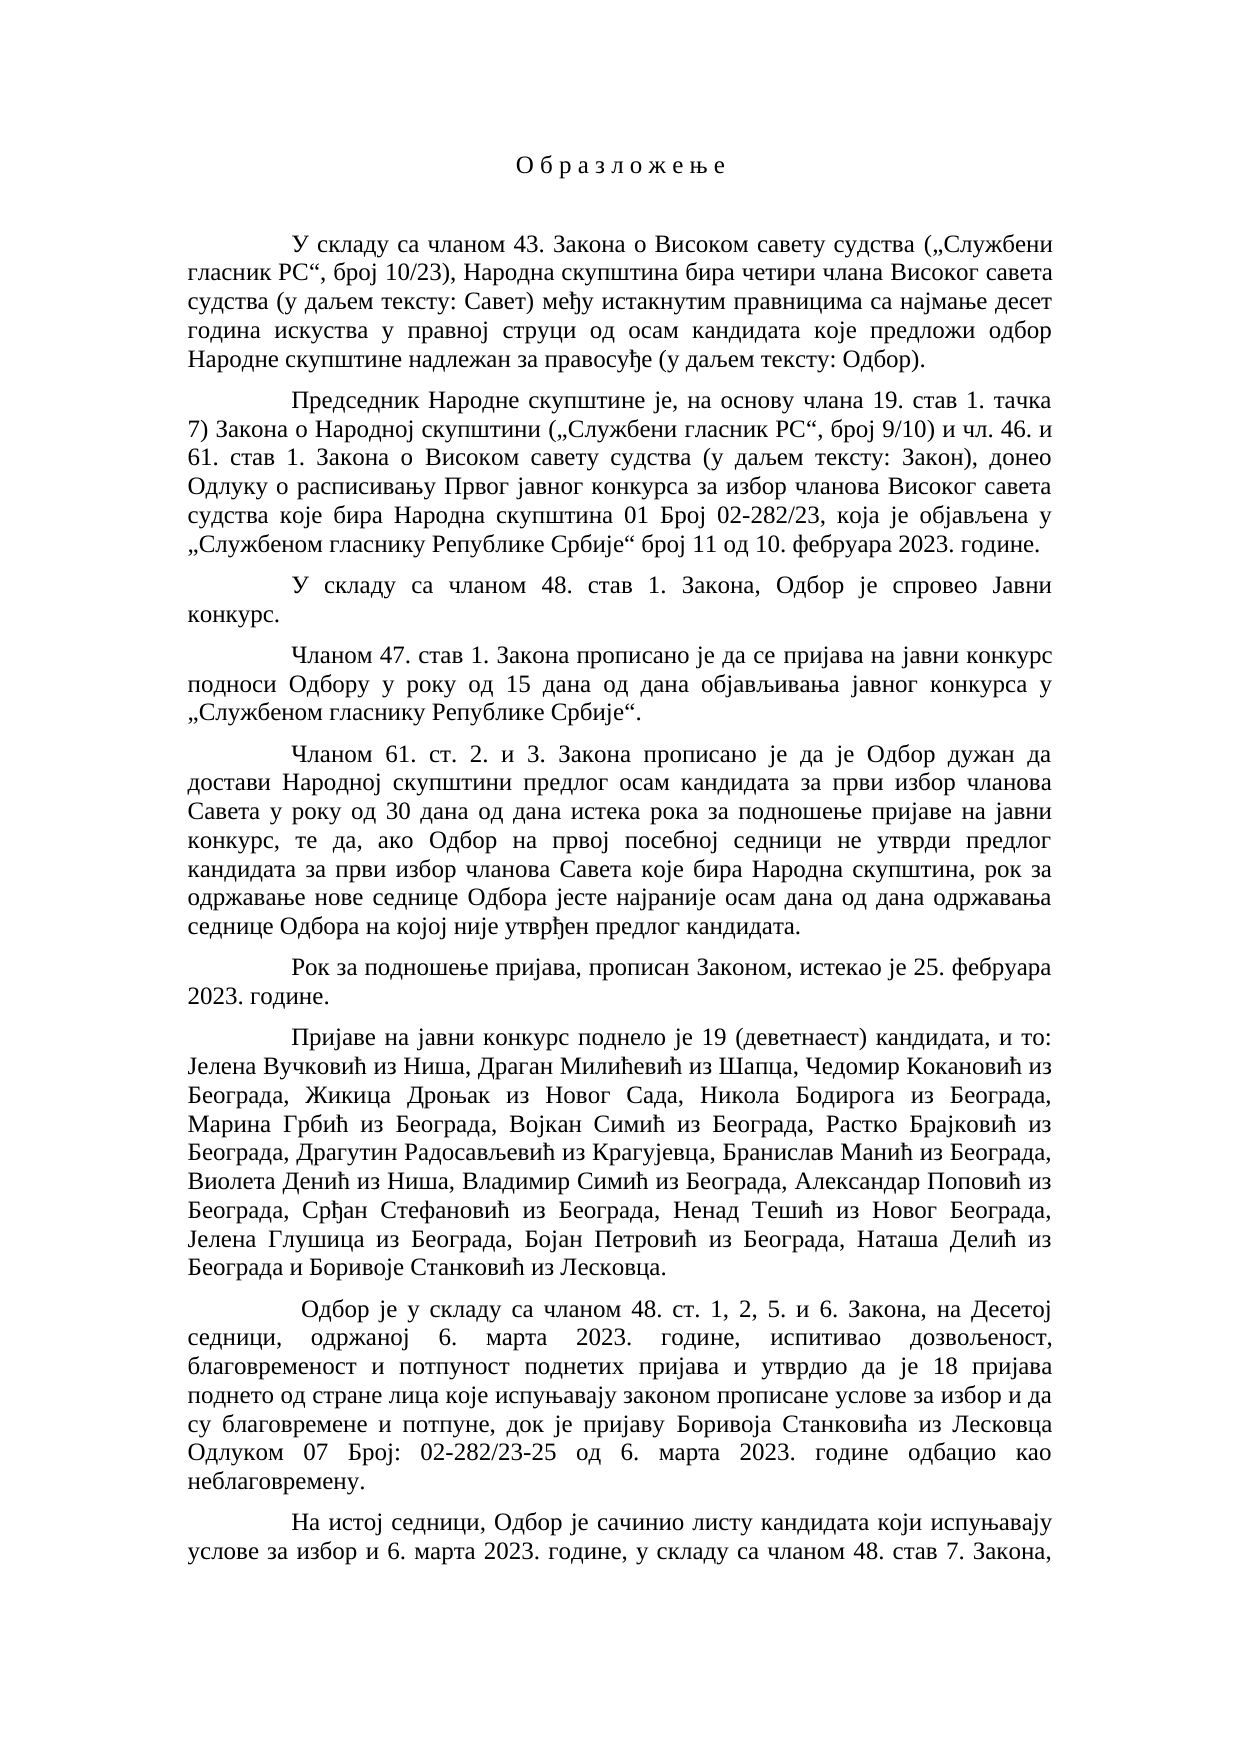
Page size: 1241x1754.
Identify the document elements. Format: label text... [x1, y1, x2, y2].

text Чланом 61. ст. 2. и 3. Закона прописано је да је Одбор дужан да достави Народној скупштини предлог осам кандидата за први избор чланова Савета у року од 30 дана од дана истека рока за подношење пријаве на јавни конкурс, те да, ако Одбор на првој посебној седници не утврди предлог кандидата за први избор чланова Савета које бира Народна скупштина, рок за одржавање нове седнице Одбора јесте најраније осам дана од дана одржавања седнице Одбора на којој није утврђен предлог кандидата. [187, 739, 1053, 940]
text Пријаве на јавни конкурс поднело је 19 (деветнаест) кандидата, и то: Јелена Вучковић из Ниша, Драган Милићевић из Шапца, Чедомир Кокановић из Београда, Жикица Дроњак из Новог Сада, Никола Бодирога из Београда, Марина Грбић из Београда, Војкан Симић из Београда, Растко Брајковић из Београда, Драгутин Радосављевић из Крагујевца, Бранислав Манић из Београда, Виолета Денић из Ниша, Владимир Симић из Београда, Александар Поповић из Београда, Срђан Стефановић из Београда, Ненад Тешић из Новог Београда, Јелена Глушица из Београда, Бојан Петровић из Београда, Наташа Делић из Београда и Боривоје Станковић из Лесковца. [187, 1022, 1053, 1281]
text У складу са чланом 43. Закона о Високом савету судства („Службени гласник РС“, број 10/23), Народна скупштина бира четири члана Високог савета судства (у даљем тексту: Савет) међу истакнутим правницима са најмање десет година искуства у правној струци од осам кандидата које предложи одбор Народне скупштине надлежан за правосуђе (у даљем тексту: Одбор). [187, 229, 1053, 372]
text Одбор је у складу са чланом 48. ст. 1, 2, 5. и 6. Закона, на Десетој седници, одржаној 6. марта 2023. године, испитивао дозвољеност, благовременост и потпуност поднетих пријава и утврдио да је 18 пријава поднето од стране лица које испуњавају законом прописане услове за избор и да су благовремене и потпуне, док је пријаву Боривоја Станковића из Лесковца Одлуком 07 Број: 02-282/23-25 од 6. марта 2023. године одбацио као неблаговремену. [187, 1294, 1053, 1495]
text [187, 1507, 1053, 1565]
text Чланом 47. став 1. Закона прописано је да се пријава на јавни конкурс подноси Одбору у року од 15 дана од дана објављивања јавног конкурса у „Службеном гласнику Републике Србије“. [187, 640, 1053, 726]
text У складу са чланом 48. став 1. Закона, Одбор је спровео Јавни конкурс. [187, 570, 1053, 627]
text Председник Народне скупштине је, на основу члана 19. став 1. тачка 7) Закона о Народној скупштини („Службени гласник РС“, број 9/10) и чл. 46. и 61. став 1. Закона о Високом савету судства (у даљем тексту: Закон), донео Одлуку о расписивању Првог јавног конкурса за избор чланова Високог савета судства које бира Народна скупштина 01 Број 02-282/23, која је објављена у „Службеном гласнику Републике Србије“ број 11 од 10. фебруара 2023. године. [187, 385, 1053, 557]
text Рок за подношење пријава, прописан Законом, истекао је 25. фебруара 2023. године. [187, 952, 1053, 1010]
text О б р а з л о ж е њ е [187, 150, 1053, 179]
